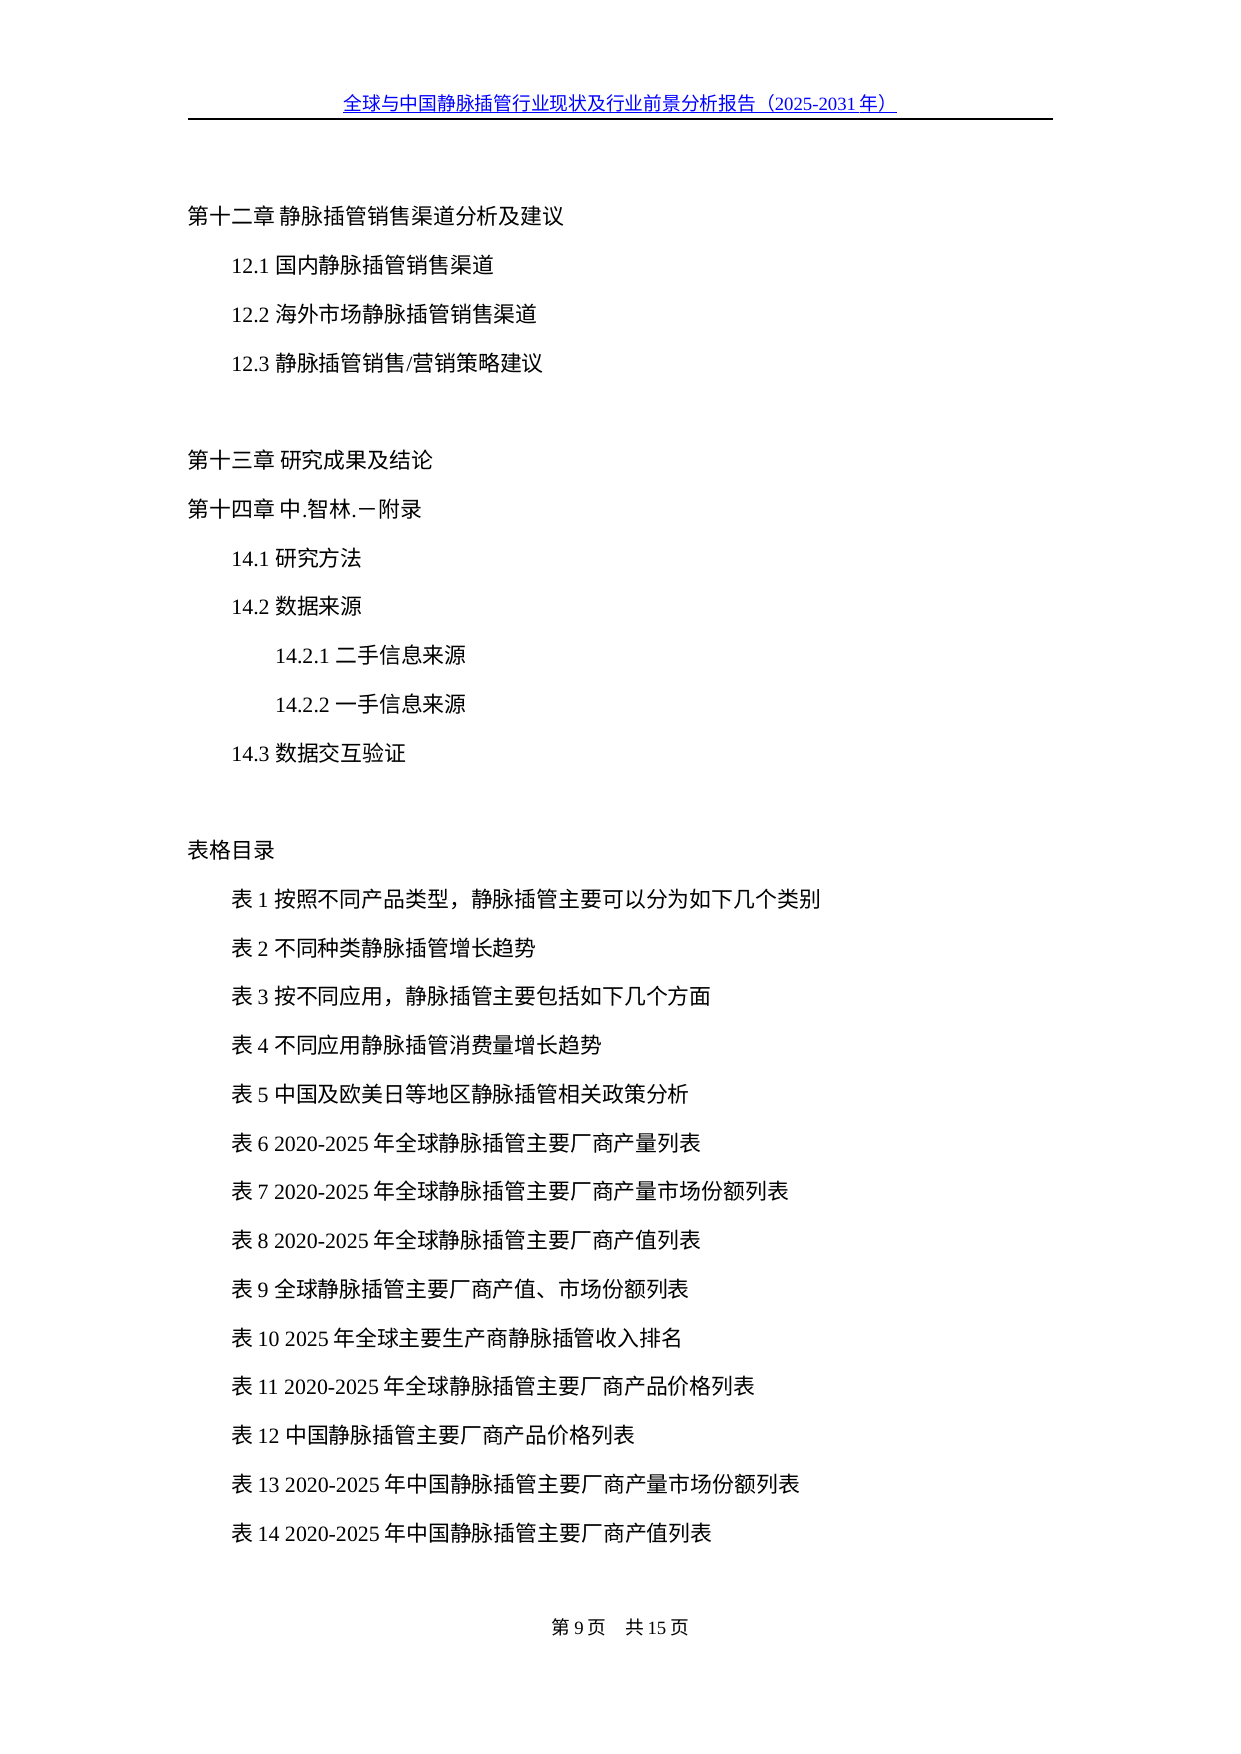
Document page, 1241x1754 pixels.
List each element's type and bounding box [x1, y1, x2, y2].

text [187, 150, 1053, 1548]
